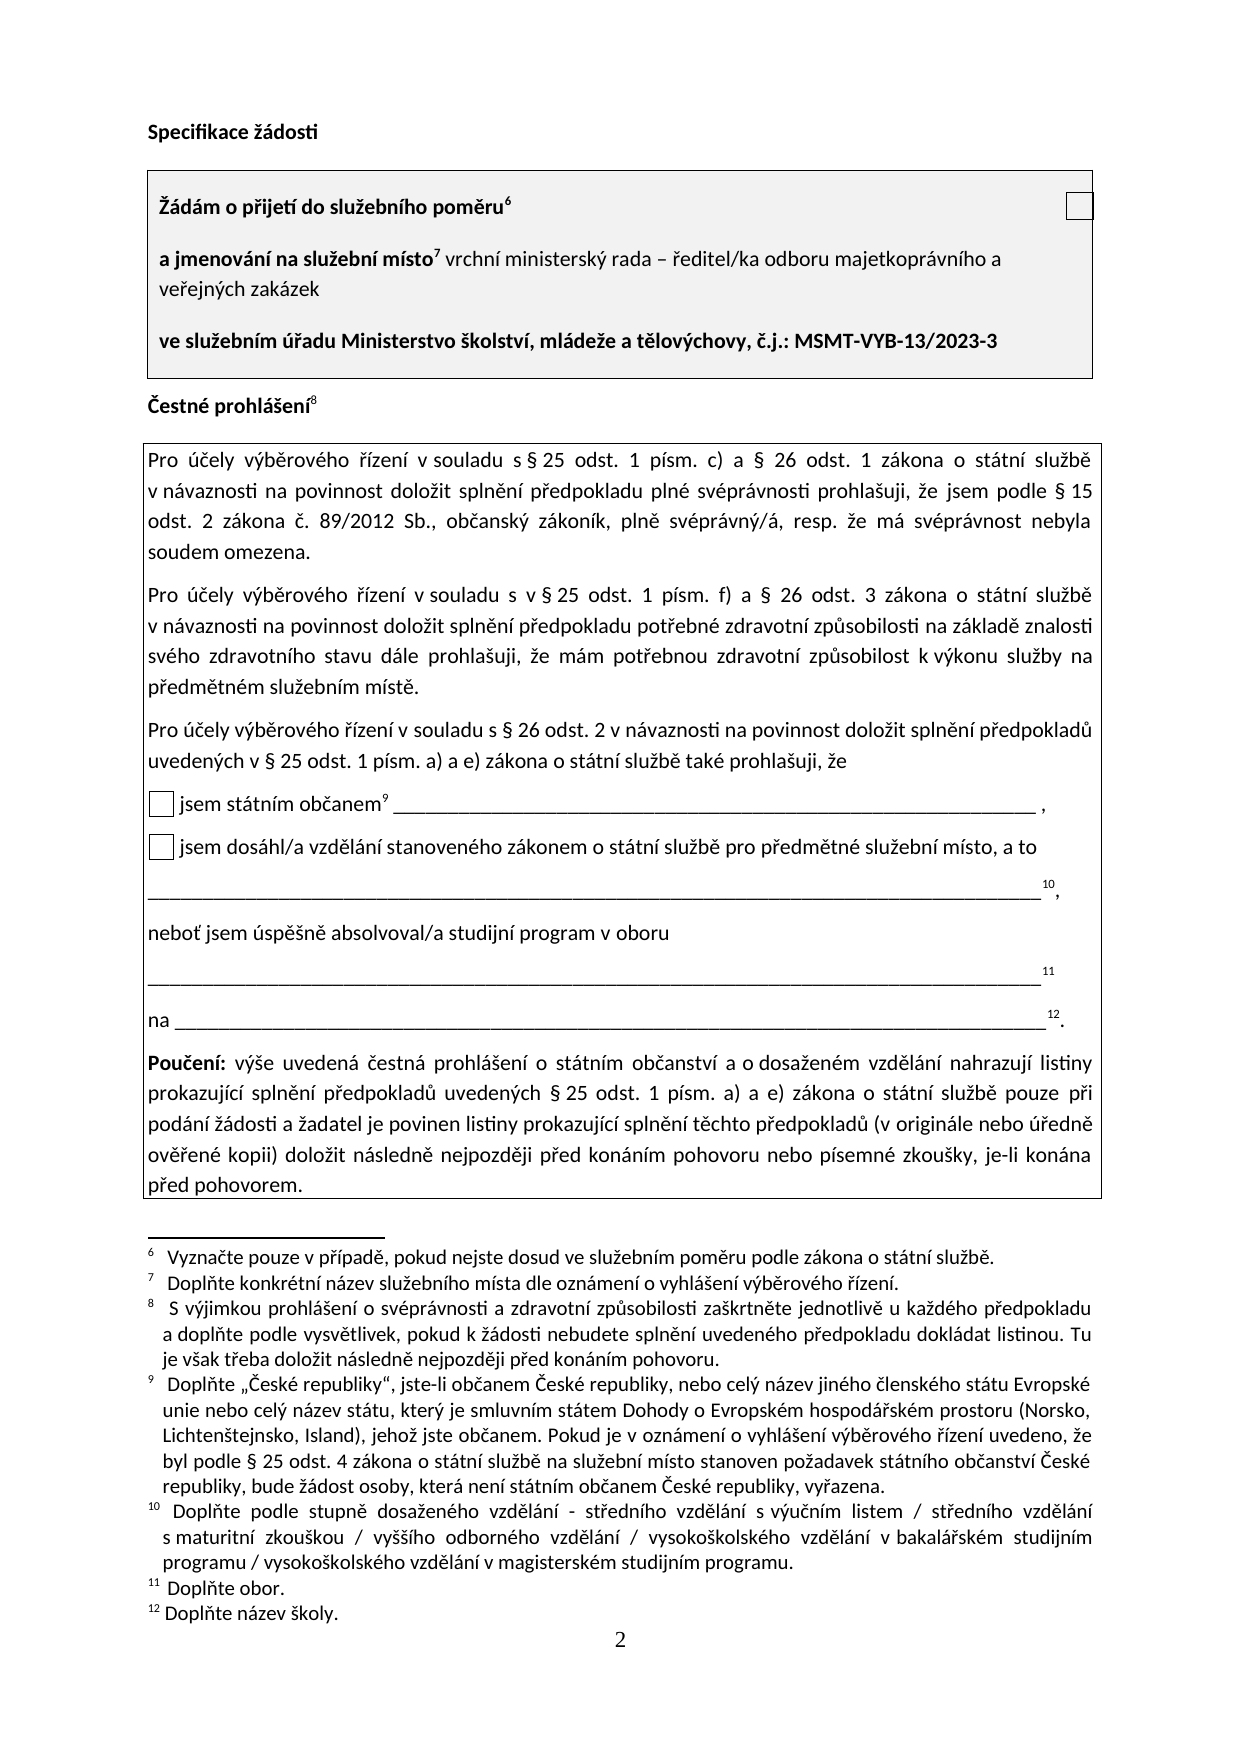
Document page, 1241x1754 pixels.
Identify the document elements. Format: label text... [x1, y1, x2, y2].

text Specifikace žádosti [148, 118, 1093, 145]
text jsem státním občanem ___________________________________________________________ , [144, 787, 1101, 817]
text Pro účely výběrového řízení v souladu s v § 25 odst. 1 písm. f) a § 26 odst. 3 zákona o státní službě v návaznosti na povinnost doložit splnění předpokladu potřebné zdravotní způsobilosti na základě znalosti svého zdravotního stavu dále prohlašuji, že mám potřebnou zdravotní způsobilost k výkonu služby na předmětném služebním místě. [144, 578, 1101, 700]
text Poučení: výše uvedená čestná prohlášení o státním občanství a o dosaženém vzdělání nahrazují listiny prokazující splnění předpokladů uvedených § 25 odst. 1 písm. a) a e) zákona o státní službě pouze při podání žádosti a žadatel je povinen listiny prokazující splnění těchto předpokladů (v originále nebo úředně ověřené kopii) doložit následně nejpozději před konáním pohovoru nebo písemné zkoušky, je-li konána před pohovorem. [144, 1046, 1101, 1198]
text na ________________________________________________________________________________. [144, 1003, 1101, 1032]
text __________________________________________________________________________________ [144, 959, 1101, 989]
text Pro účely výběrového řízení v souladu s § 26 odst. 2 v návaznosti na povinnost doložit splnění předpokladů uvedených v § 25 odst. 1 písm. a) a e) zákona o státní službě také prohlašuji, že [144, 713, 1101, 774]
text jsem dosáhl/a vzdělání stanoveného zákonem o státní službě pro předmětné služební místo, a to [144, 830, 1101, 860]
text Čestné prohlášení [148, 392, 1093, 418]
table_header Žádám o přijetí do služebního poměru a jmenování na služební místo vrchní ministerský rada – ředitel/ka odboru majetkoprávního a veřejných zakázek ve služebním úřadu Ministerstvo školství, mládeže a tělovýchovy, č.j.: MSMT-VYB-13/2023-3 [148, 171, 1092, 378]
text __________________________________________________________________________________, [144, 873, 1101, 903]
text Pro účely výběrového řízení v souladu s § 25 odst. 1 písm. c) a § 26 odst. 1 zákona o státní službě v návaznosti na povinnost doložit splnění předpokladu plné svéprávnosti prohlašuji, že jsem podle § 15 odst. 2 zákona č. 89/2012 Sb., občanský zákoník, plně svéprávný/á, resp. že má svéprávnost nebyla soudem omezena. [144, 444, 1101, 565]
text neboť jsem úspěšně absolvoval/a studijní program v oboru [144, 916, 1101, 946]
